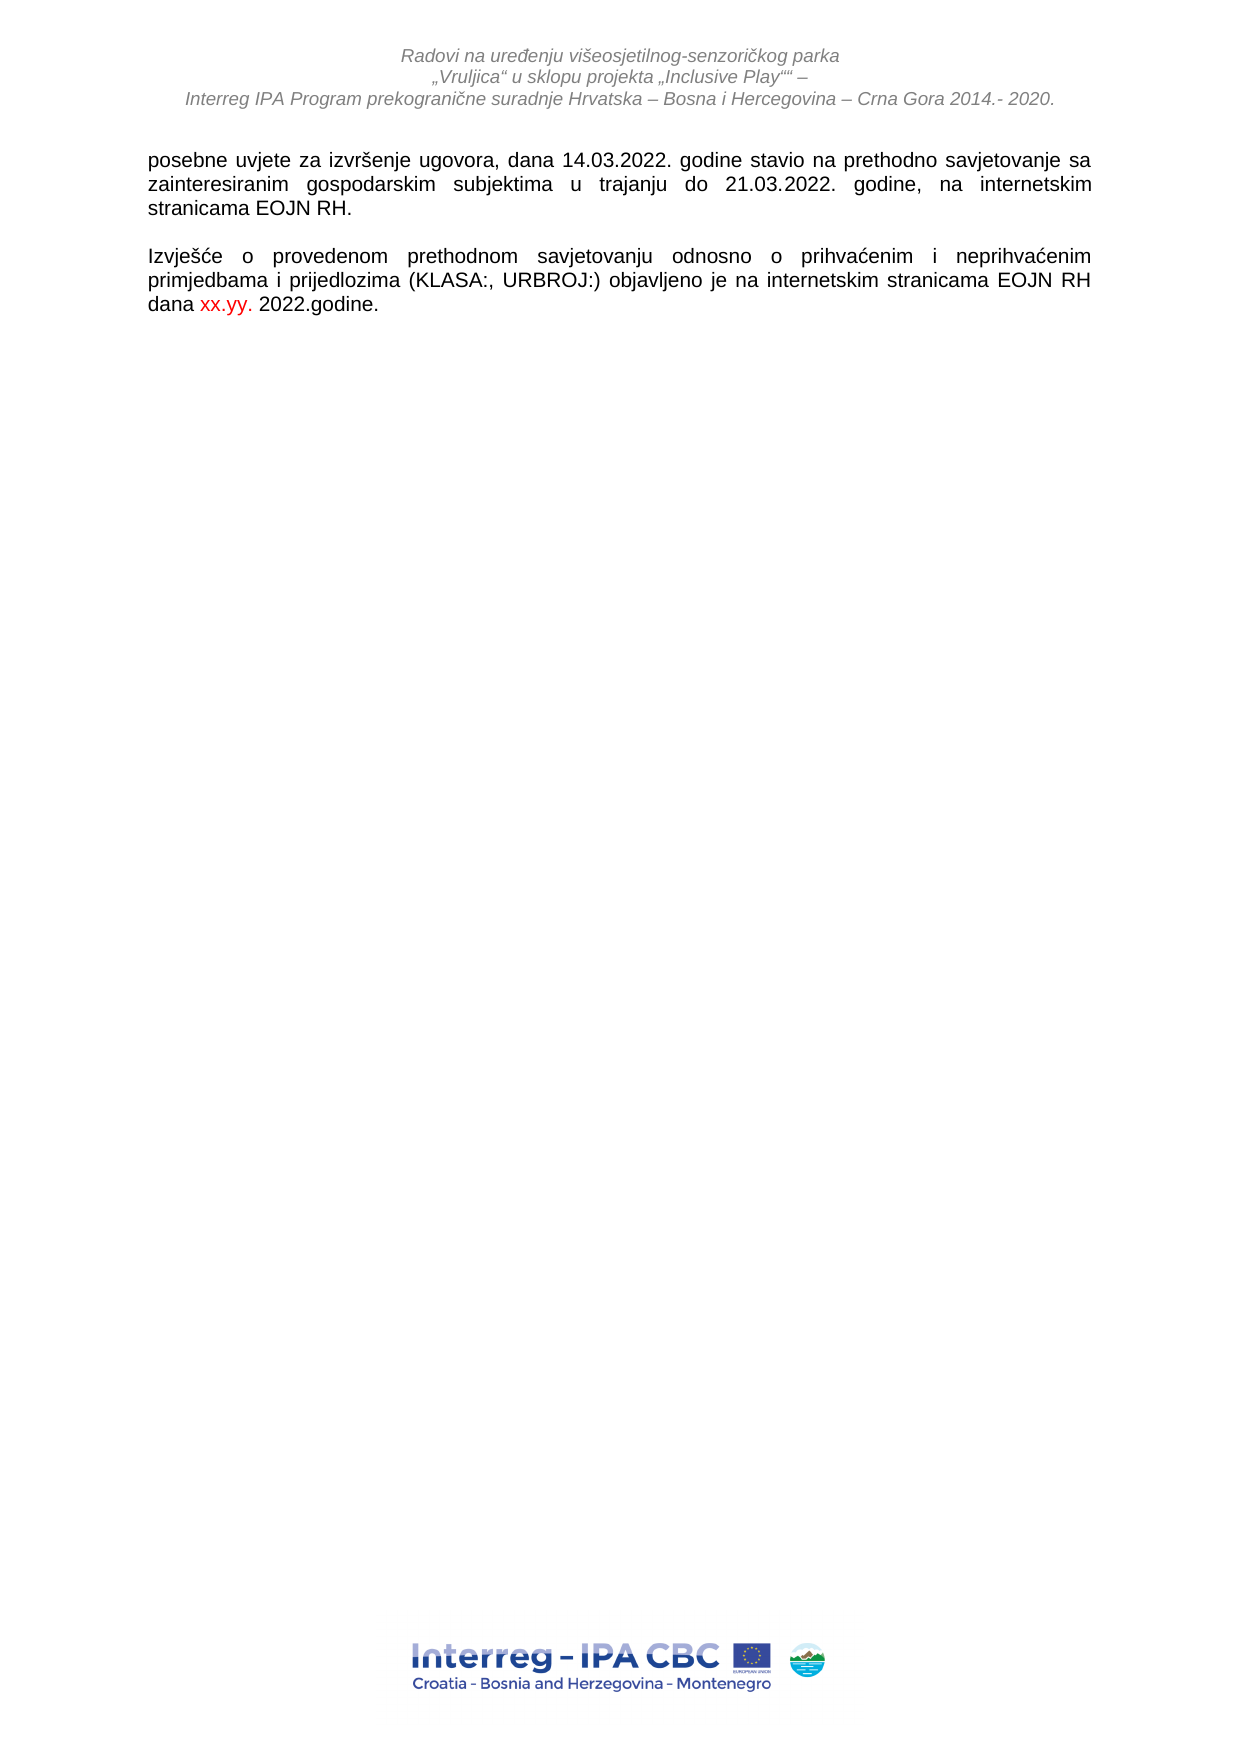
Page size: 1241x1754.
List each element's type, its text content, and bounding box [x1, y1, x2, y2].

text Izvješće o provedenom prethodnom savjetovanju odnosno o prihvaćenim i neprihvaćenim primjedbama i prijedlozima (KLASA:, URBROJ:) objavljeno je na internetskim stranicama EOJN RH dana xx.yy. 2022.godine. [148, 243, 1093, 315]
picture [376, 1610, 865, 1725]
